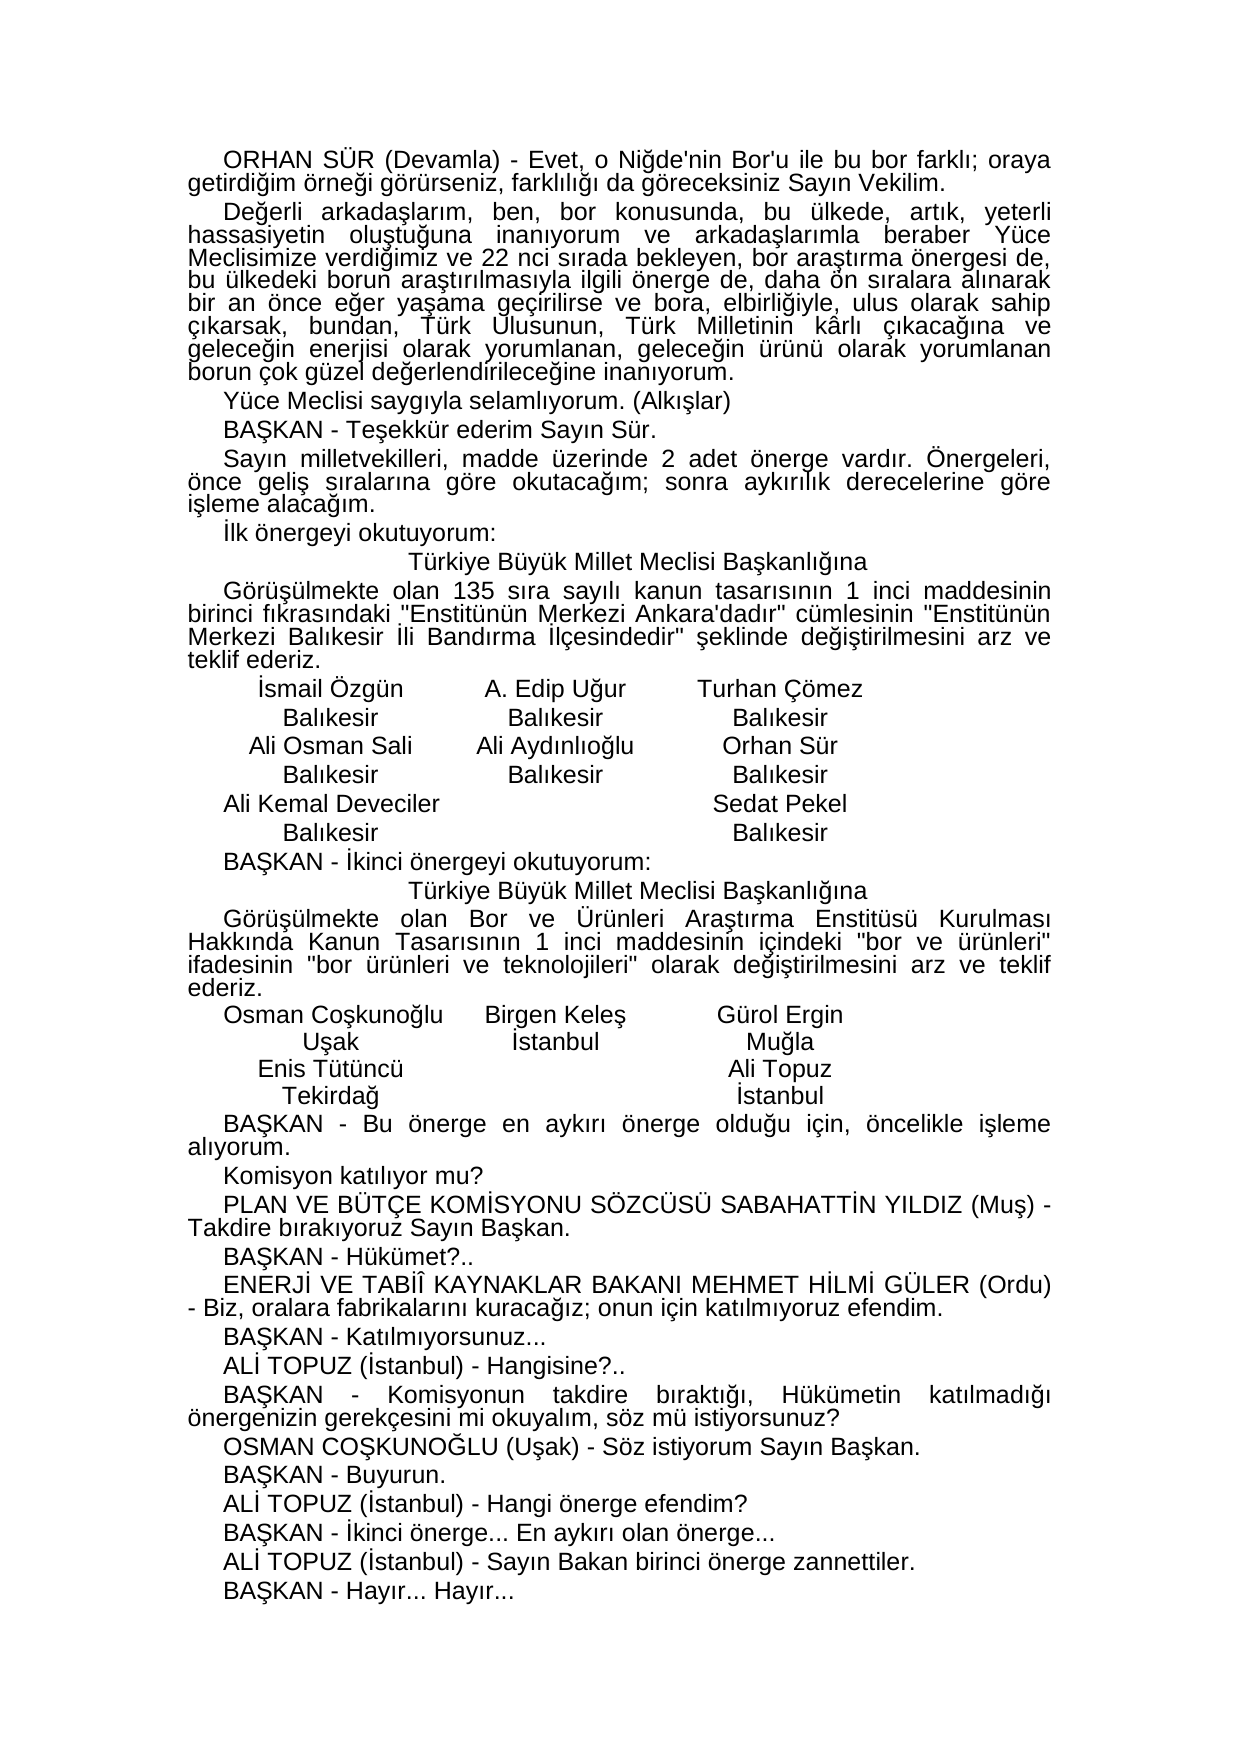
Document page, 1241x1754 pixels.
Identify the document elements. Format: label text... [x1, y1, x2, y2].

text Balıkesir Balıkesir Balıkesir [187, 765, 1053, 788]
text OSMAN COŞKUNOĞLU (Uşak) - Söz istiyorum Sayın Başkan. [187, 1437, 511, 1460]
text BAŞKAN - Teşekkür ederim Sayın Sür. [187, 420, 1053, 443]
text ALİ TOPUZ (İstanbul) - Hangi önerge efendim? [458, 1494, 1053, 1517]
text Balıkesir Balıkesir [187, 823, 1053, 846]
text BAŞKAN - İkinci önergeyi okutuyorum: [187, 852, 1053, 875]
text ALİ TOPUZ (İstanbul) - Hangi önerge efendim? [187, 1494, 365, 1517]
text Ali Osman Sali Ali Aydınlıoğlu Orhan Sür [187, 736, 1053, 759]
text Türkiye Büyük Millet Meclisi Başkanlığına [187, 552, 1053, 575]
text ORHAN SÜR (Devamla) - Evet, o Niğde'nin Bor'u ile bu bor farklı; oraya getirdiğim örneği görürseniz, farklılığı da göreceksiniz Sayın Vekilim. [187, 150, 1053, 196]
text OSMAN COŞKUNOĞLU (Uşak) - Söz istiyorum Sayın Başkan. [574, 1437, 1053, 1460]
text Sayın milletvekilleri, madde üzerinde 2 adet önerge vardır. Önergeleri, önce geliş sıralarına göre okutacağım; sonra aykırılık derecelerine göre işleme alacağım. [187, 449, 1053, 517]
text ALİ TOPUZ (İstanbul) - Hangisine?.. [458, 1356, 1053, 1379]
text ALİ TOPUZ (İstanbul) - Sayın Bakan birinci önerge zannettiler. [187, 1552, 365, 1575]
text PLAN VE BÜTÇE KOMİSYONU SÖZCÜSÜ SABAHATTİN YILDIZ (Muş) - Takdire bırakıyoruz Sayın Başkan. [187, 1195, 1053, 1241]
text Komisyon katılıyor mu? [187, 1166, 1053, 1189]
text Enis Tütüncü Ali Topuz [187, 1061, 1053, 1082]
text Balıkesir Balıkesir Balıkesir [187, 708, 1053, 731]
text Yüce Meclisi saygıyla selamlıyorum. (Alkışlar) [187, 391, 638, 414]
text BAŞKAN - Hükümet?.. [187, 1247, 1053, 1269]
text BAŞKAN - Katılmıyorsunuz... [187, 1327, 1053, 1350]
text BAŞKAN - Komisyonun takdire bıraktığı, Hükümetin katılmadığı önergenizin gerekçesini mi okuyalım, söz mü istiyorsunuz? [187, 1385, 1053, 1431]
text Tekirdağ İstanbul [187, 1087, 1053, 1108]
text Değerli arkadaşlarım, ben, bor konusunda, bu ülkede, artık, yeterli hassasiyetin oluştuğuna inanıyorum ve arkadaşlarımla beraber Yüce Meclisimize verdiğimiz ve 22 nci sırada bekleyen, bor araştırma önergesi de, bu ülkedeki borun araştırılmasıyla ilgili önerge de, daha ön sıralara alınarak bir an önce eğer yaşama geçirilirse ve bora, elbirliğiyle, ulus olarak sahip çıkarsak, bundan, Türk Ulusunun, Türk Milletinin kârlı çıkacağına ve geleceğin enerjisi olarak yorumlanan, geleceğin ürünü olarak yorumlanan borun çok güzel değerlendirileceğine inanıyorum. [187, 202, 1053, 385]
text İsmail Özgün A. Edip Uğur Turhan Çömez [187, 679, 1053, 702]
text BAŞKAN - Buyurun. [260, 1466, 1053, 1488]
text BAŞKAN - Bu önerge en aykırı önerge olduğu için, öncelikle işleme alıyorum. [187, 1114, 1053, 1160]
text Görüşülmekte olan 135 sıra sayılı kanun tasarısının 1 inci maddesinin birinci fıkrasındaki "Enstitünün Merkezi Ankara'dadır" cümlesinin "Enstitünün Merkezi Balıkesir İli Bandırma İlçesindedir" şeklinde değiştirilmesini arz ve teklif ederiz. [187, 581, 1053, 673]
text Uşak İstanbul Muğla [187, 1034, 1053, 1055]
text Yüce Meclisi saygıyla selamlıyorum. (Alkışlar) [725, 391, 1053, 414]
text İlk önergeyi okutuyorum: [187, 523, 1053, 546]
text ALİ TOPUZ (İstanbul) - Hangisine?.. [363, 1356, 460, 1379]
text ENERJİ VE TABİÎ KAYNAKLAR BAKANI MEHMET HİLMİ GÜLER (Ordu) - Biz, oralara fabrikalarını kuracağız; onun için katılmıyoruz efendim. [187, 1276, 1053, 1321]
text BAŞKAN - Buyurun. [187, 1466, 269, 1488]
text BAŞKAN - Hayır... Hayır... [187, 1581, 1053, 1604]
text Türkiye Büyük Millet Meclisi Başkanlığına [187, 881, 1053, 904]
text Görüşülmekte olan Bor ve Ürünleri Araştırma Enstitüsü Kurulması Hakkında Kanun Tasarısının 1 inci maddesinin içindeki "bor ve ürünleri" ifadesinin "bor ürünleri ve teknolojileri" olarak değiştirilmesini arz ve teklif ederiz. [187, 909, 1053, 1001]
text Ali Kemal Deveciler Sedat Pekel [187, 794, 1053, 817]
text ALİ TOPUZ (İstanbul) - Hangisine?.. [187, 1356, 365, 1379]
text ALİ TOPUZ (İstanbul) - Sayın Bakan birinci önerge zannettiler. [458, 1552, 1053, 1575]
text Osman Coşkunoğlu Birgen Keleş Gürol Ergin [187, 1007, 1053, 1028]
text BAŞKAN - İkinci önerge... En aykırı olan önerge... [187, 1523, 1053, 1546]
